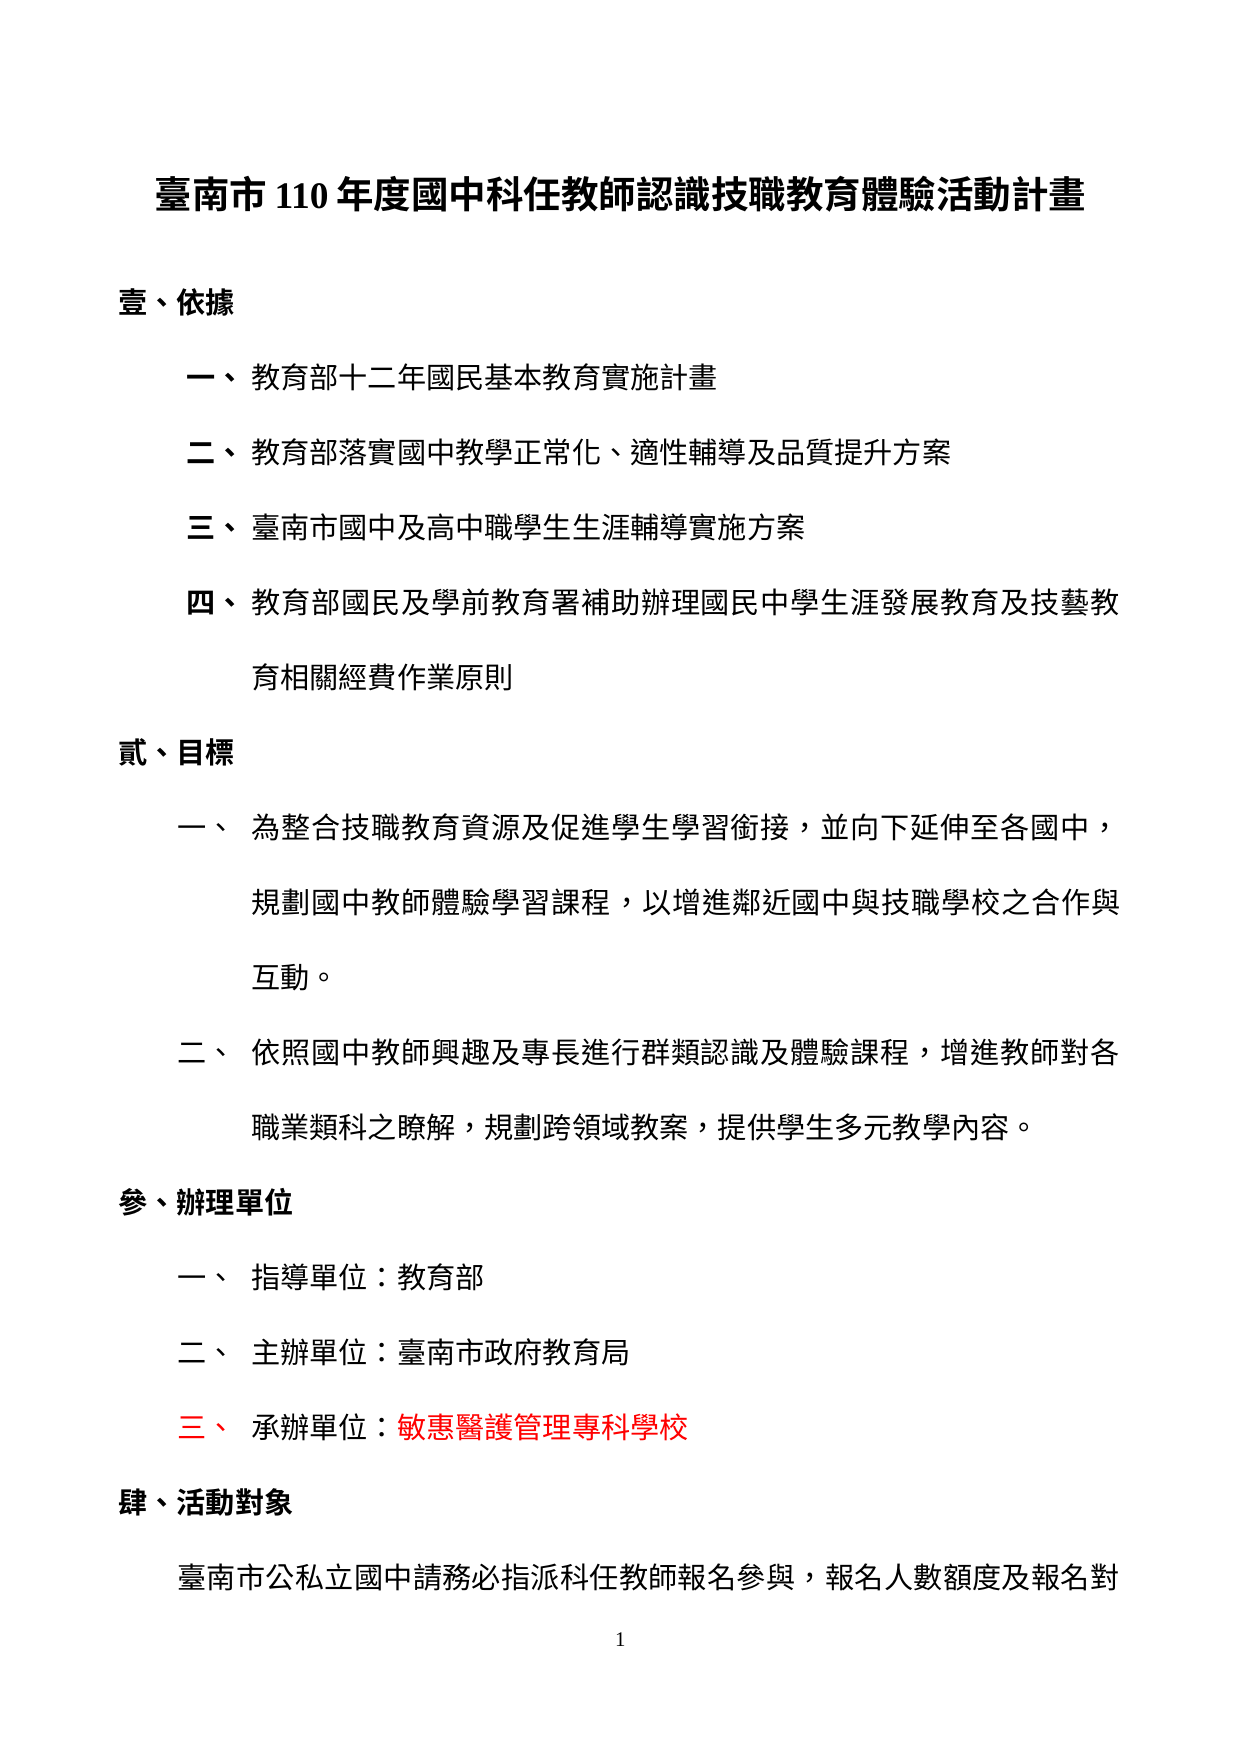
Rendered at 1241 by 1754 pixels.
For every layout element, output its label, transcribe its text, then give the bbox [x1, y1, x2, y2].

list 為整合技職教育資源及促進學生學習銜接，並向下延伸至各國中，規劃國中教師體驗學習課程，以增進鄰近國中與技職學校之合作與互動。 [177, 788, 1122, 1013]
list 教育部國民及學前教育署補助辦理國民中學生涯發展教育及技藝教育相關經費作業原則 [186, 563, 1122, 713]
text 肆、活動對象 [118, 1463, 1122, 1538]
list 承辦單位：敏惠醫護管理專科學校 [177, 1388, 1122, 1463]
text 臺南市110年度國中科任教師認識技職教育體驗活動計畫 [118, 165, 1122, 220]
list 主辦單位：臺南市政府教育局 [177, 1313, 1122, 1388]
list 臺南市國中及高中職學生生涯輔導實施方案 [186, 488, 1122, 563]
list 指導單位：教育部 [177, 1238, 1122, 1313]
list 教育部十二年國民基本教育實施計畫 [186, 338, 1122, 413]
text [177, 1538, 1122, 1613]
list 教育部落實國中教學正常化、適性輔導及品質提升方案 [186, 413, 1122, 488]
list 依照國中教師興趣及專長進行群類認識及體驗課程，增進教師對各職業類科之瞭解，規劃跨領域教案，提供學生多元教學內容。 [177, 1013, 1122, 1163]
text 壹、依據 [118, 263, 1122, 338]
text 參、辦理單位 [118, 1163, 1122, 1238]
text 貳、目標 [118, 713, 1122, 788]
